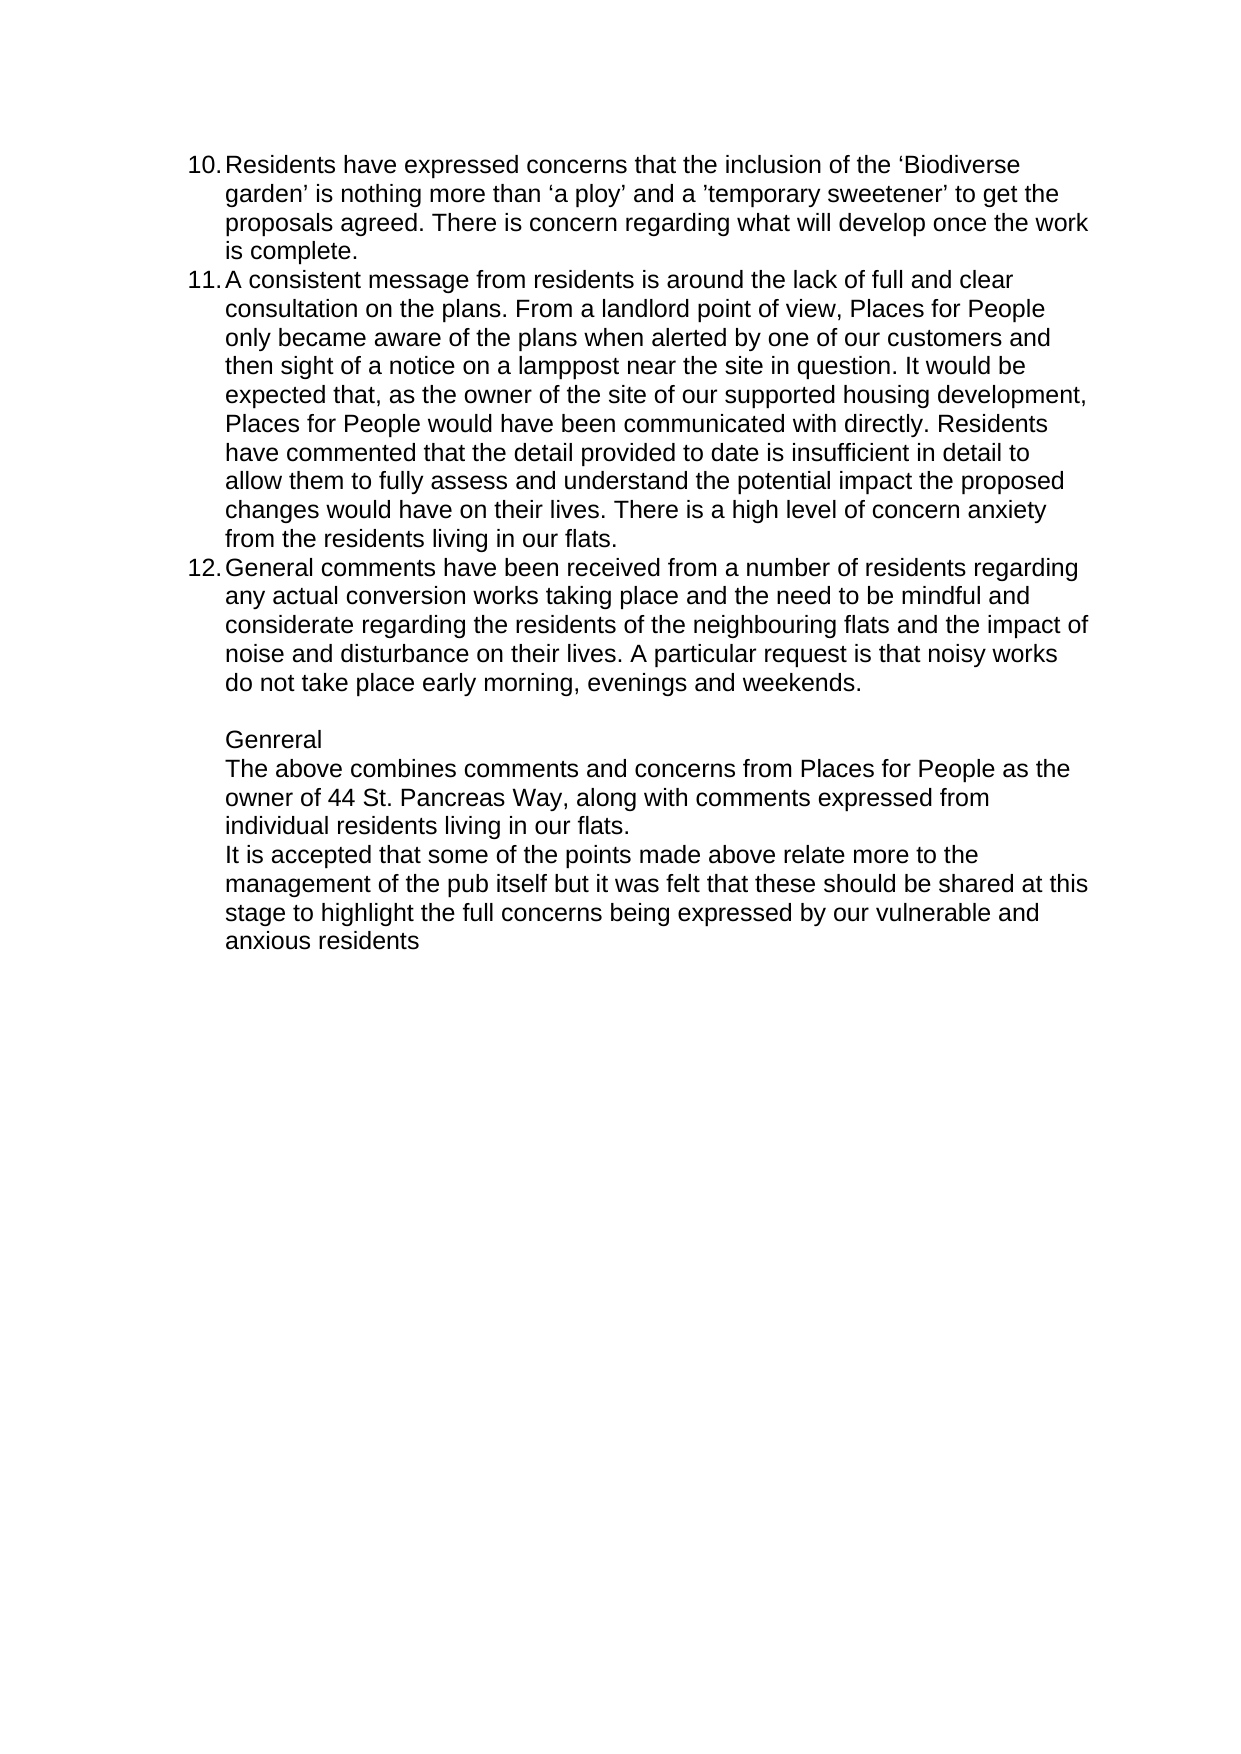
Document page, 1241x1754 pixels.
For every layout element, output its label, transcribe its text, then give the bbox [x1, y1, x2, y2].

text Genreral [225, 725, 1090, 754]
list General comments have been received from a number of residents regarding any actual conversion works taking place and the need to be mindful and considerate regarding the residents of the neighbouring flats and the impact of noise and disturbance on their lives. A particular request is that noisy works do not take place early morning, evenings and weekends. [187, 552, 1090, 696]
text The above combines comments and concerns from Places for People as the owner of 44 St. Pancreas Way, along with comments expressed from individual residents living in our flats. [225, 754, 1090, 840]
list Residents have expressed concerns that the inclusion of the ‘Biodiverse garden’ is nothing more than ‘a ploy’ and a ’temporary sweetener’ to get the proposals agreed. There is concern regarding what will develop once the work is complete. [187, 150, 1090, 265]
text It is accepted that some of the points made above relate more to the management of the pub itself but it was felt that these should be shared at this stage to highlight the full concerns being expressed by our vulnerable and anxious residents [225, 840, 1090, 955]
list A consistent message from residents is around the lack of full and clear consultation on the plans. From a landlord point of view, Places for People only became aware of the plans when alerted by one of our customers and then sight of a notice on a lamppost near the site in question. It would be expected that, as the owner of the site of our supported housing development, Places for People would have been communicated with directly. Residents have commented that the detail provided to date is insufficient in detail to allow them to fully assess and understand the potential impact the proposed changes would have on their lives. There is a high level of concern anxiety from the residents living in our flats. [187, 265, 1090, 552]
